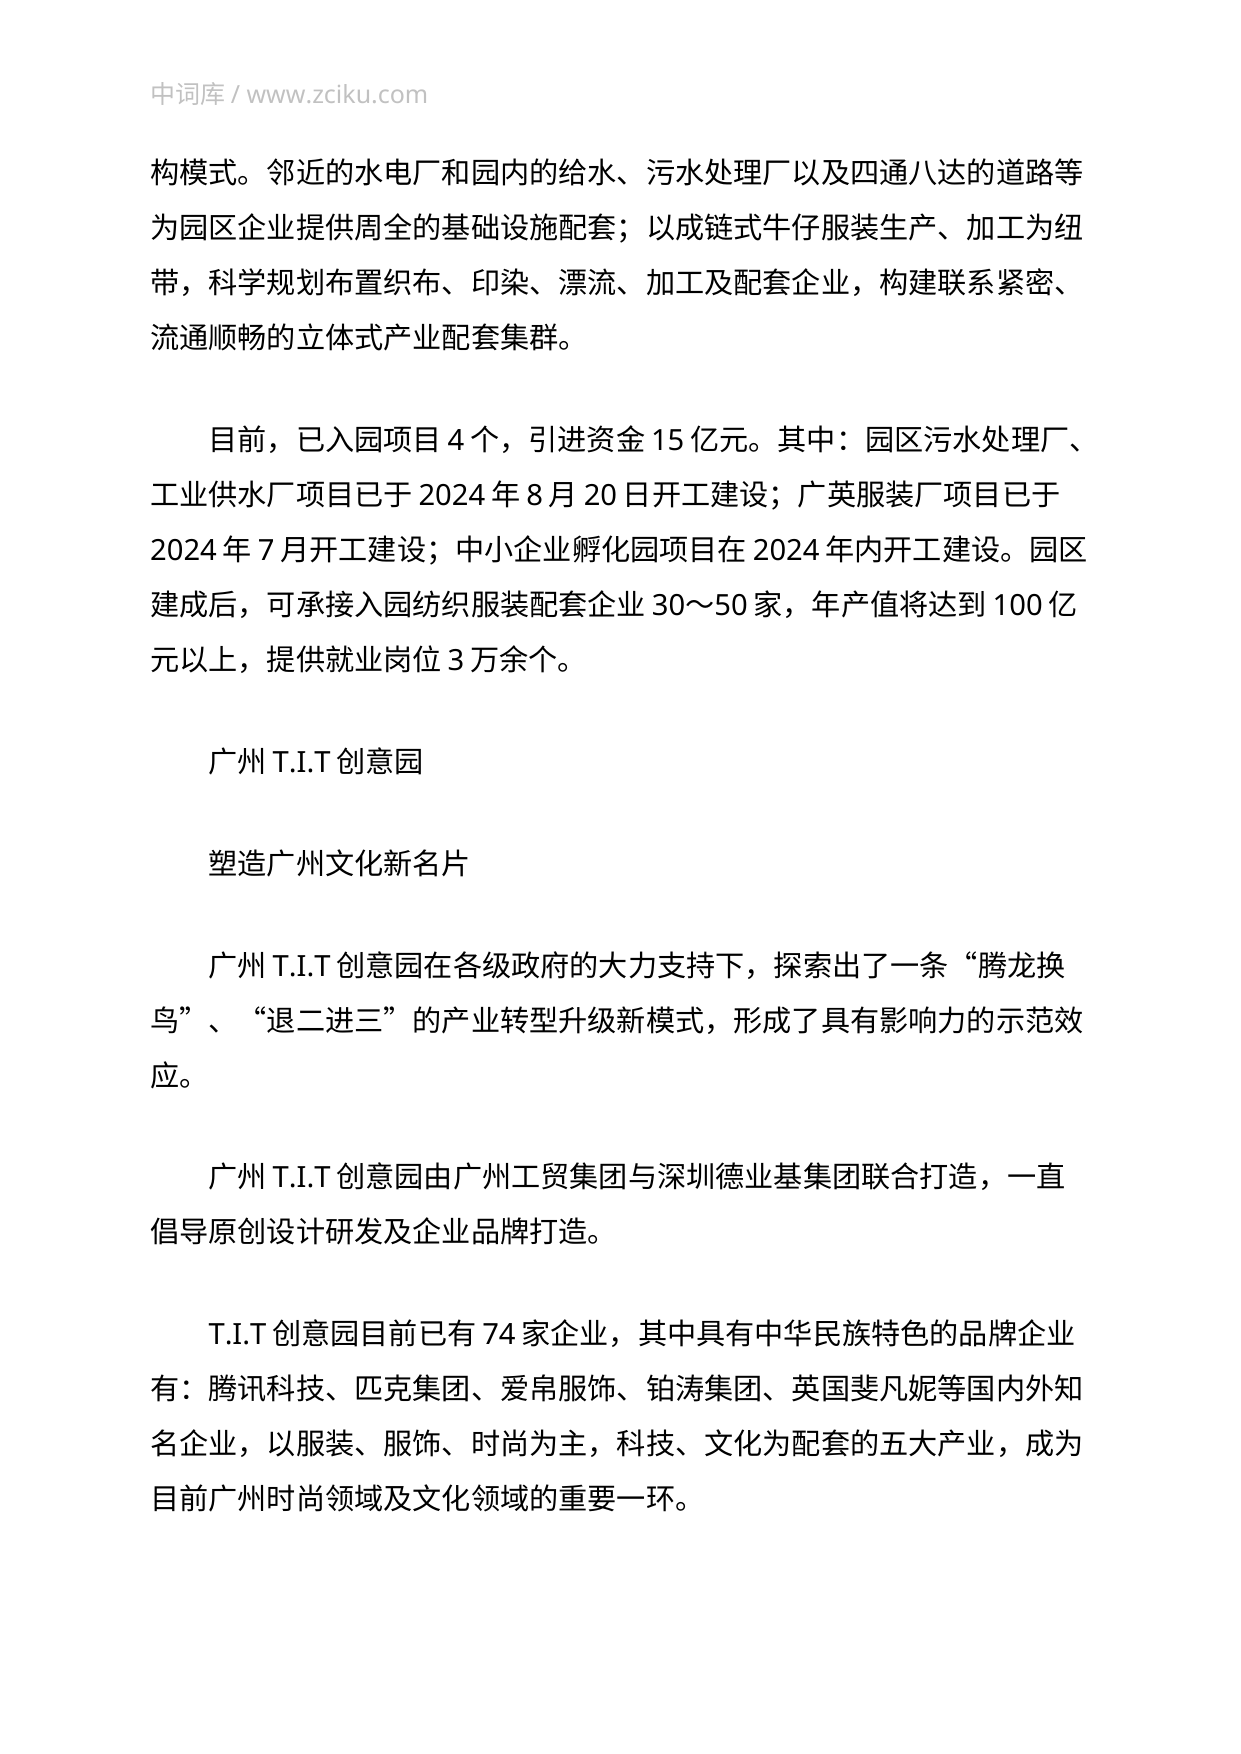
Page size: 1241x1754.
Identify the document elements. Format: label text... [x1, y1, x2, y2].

text 塑造广州文化新名片 [150, 840, 1090, 883]
text 目前，已入园项目4个，引进资金15亿元。其中：园区污水处理厂、工业供水厂项目已于2024年8月20日开工建设；广英服装厂项目已于2024年7月开工建设；中小企业孵化园项目在2024年内开工建设。园区建成后，可承接入园纺织服装配套企业30～50家，年产值将达到100亿元以上，提供就业岗位3万余个。 [150, 416, 1090, 679]
text 广州T.I.T创意园在各级政府的大力支持下，探索出了一条“腾龙换鸟”、“退二进三”的产业转型升级新模式，形成了具有影响力的示范效应。 [150, 942, 1090, 1094]
text 广州T.I.T创意园由广州工贸集团与深圳德业基集团联合打造，一直倡导原创设计研发及企业品牌打造。 [150, 1154, 1090, 1251]
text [150, 150, 1090, 357]
text 广州T.I.T创意园 [150, 738, 1090, 781]
text T.I.T创意园目前已有74家企业，其中具有中华民族特色的品牌企业有：腾讯科技、匹克集团、爱帛服饰、铂涛集团、英国斐凡妮等国内外知名企业，以服装、服饰、时尚为主，科技、文化为配套的五大产业，成为目前广州时尚领域及文化领域的重要一环。 [150, 1311, 1090, 1518]
